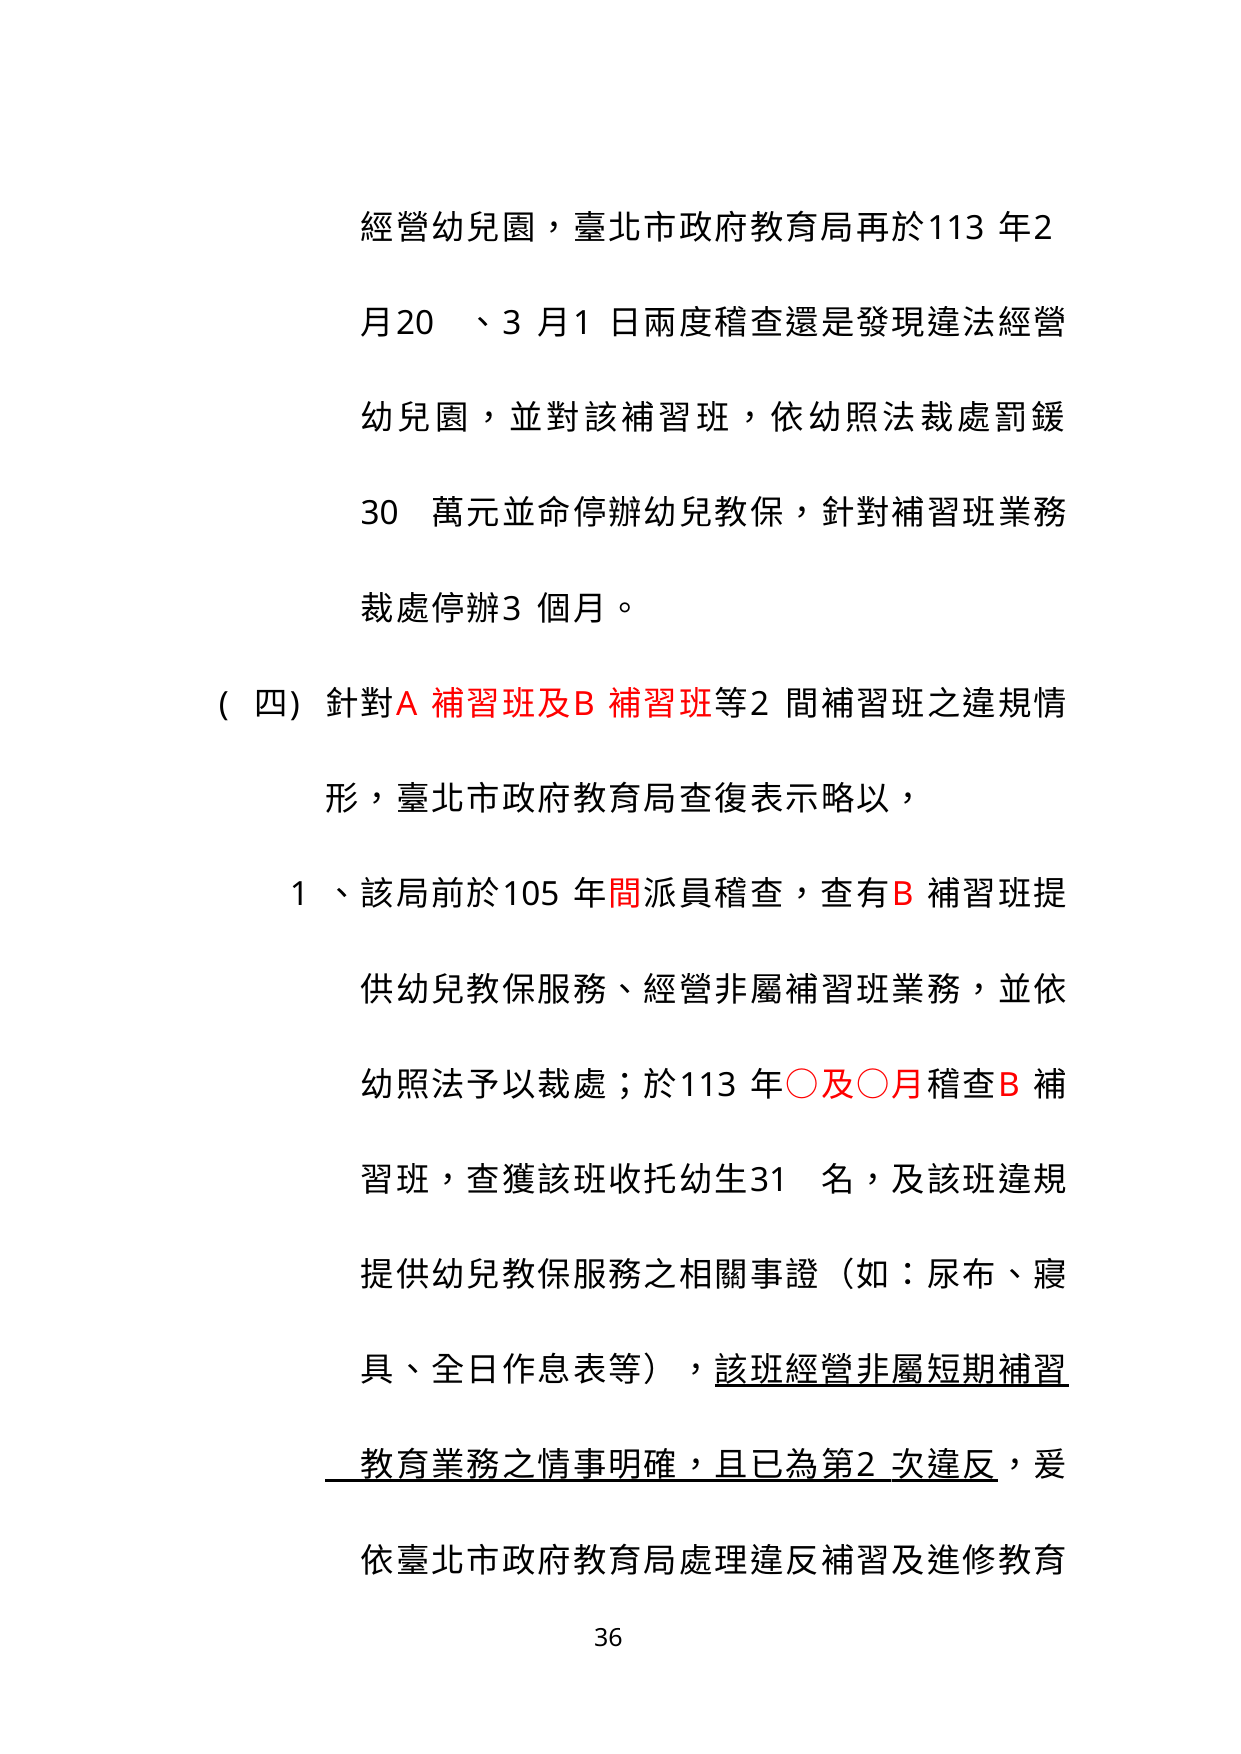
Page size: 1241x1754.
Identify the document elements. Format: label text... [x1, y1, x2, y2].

subtitle 針對A補習班及B補習班等2間補習班之違規情形，臺北市政府教育局查復表示略以， [219, 653, 1069, 844]
subtitle 據上，B補習班自105年間即遭查獲3次違法經營幼兒園，臺北市政府教育局再於113年2月20、3月1日兩度稽查還是發現違法經營幼兒園，並對該補習班，依幼照法裁處罰鍰30萬元並命停辦幼兒教保，針對補習班業務裁處停辦3個月。 [272, 177, 1069, 653]
